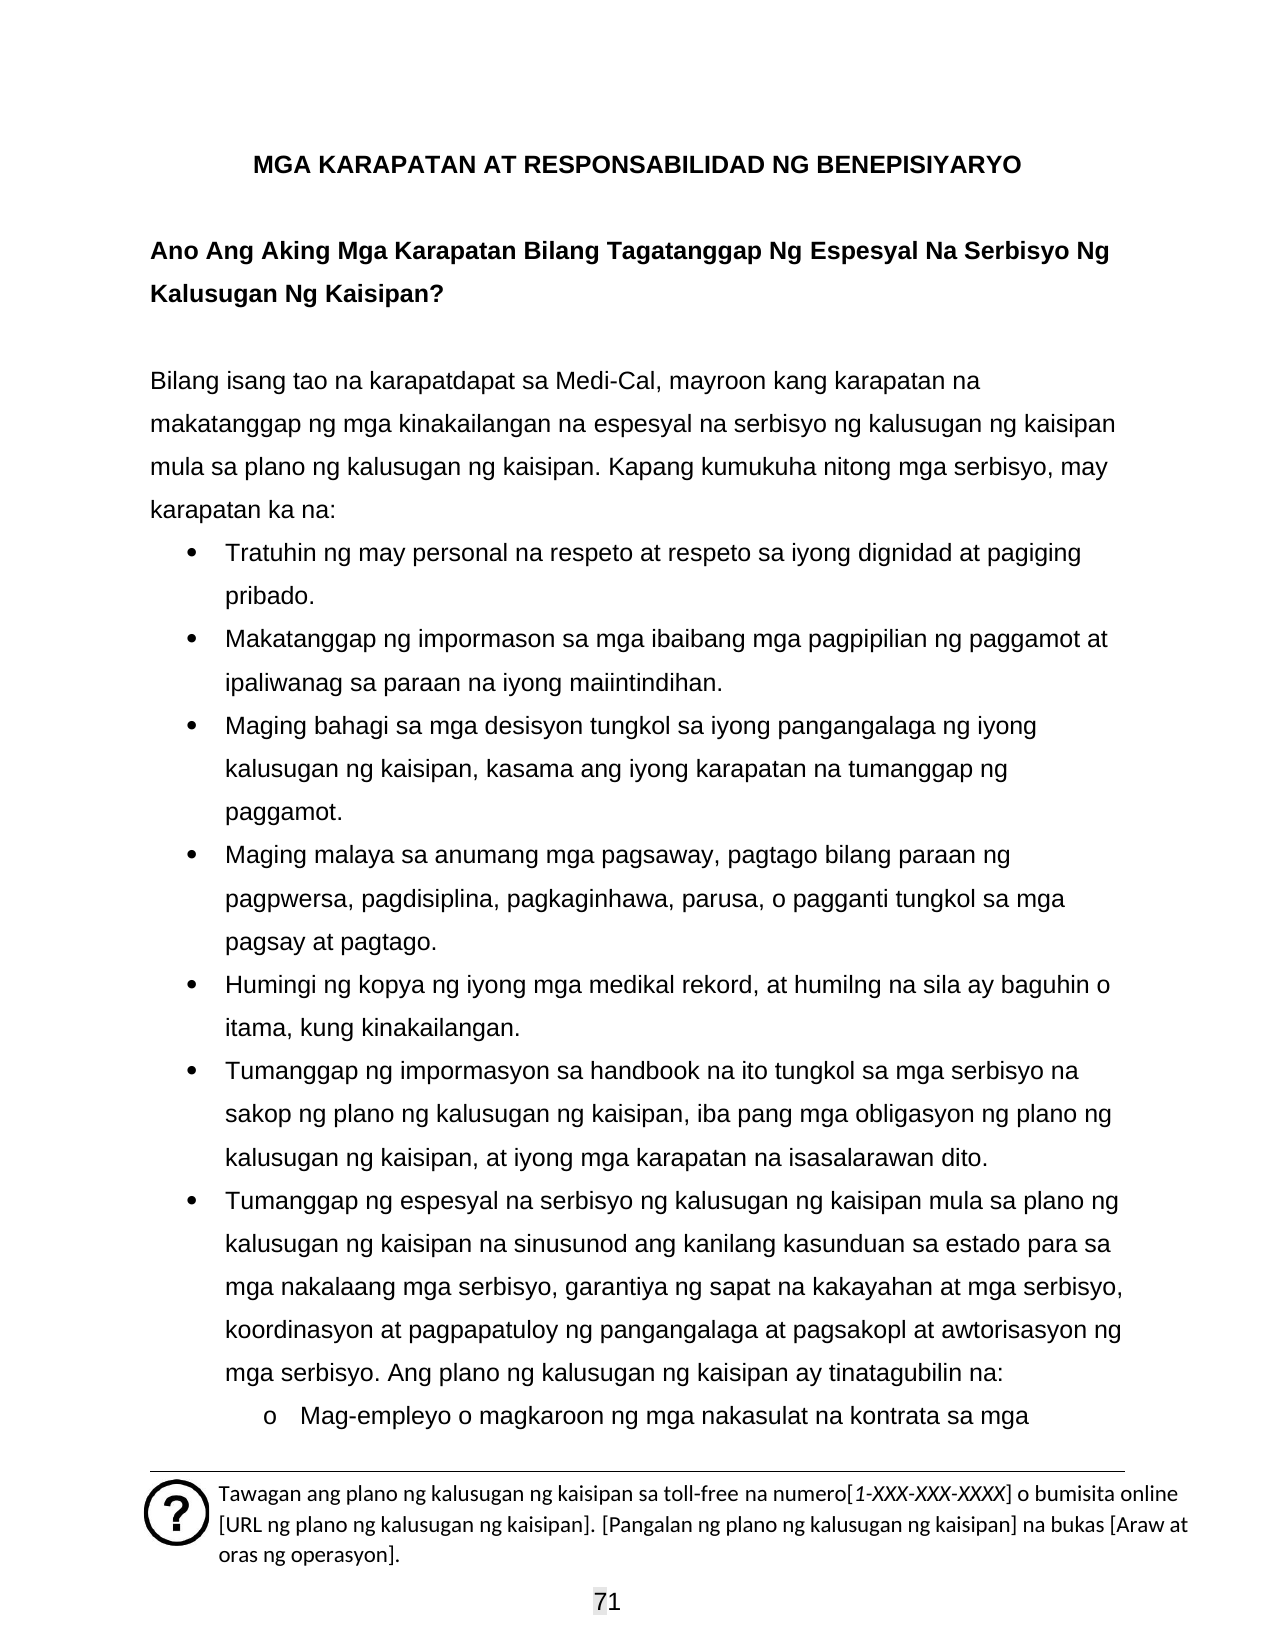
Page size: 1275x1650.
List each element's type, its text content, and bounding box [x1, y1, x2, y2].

list Maging bahagi sa mga desisyon tungkol sa iyong pangangalaga ng iyong kalusugan ng kaisipan, kasama ang iyong karapatan na tumanggap ng paggamot. [187, 711, 1125, 826]
list Tratuhin ng may personal na respeto at respeto sa iyong dignidad at pagiging pribado. [187, 538, 1125, 610]
list Makatanggap ng impormason sa mga ibaibang mga pagpipilian ng paggamot at ipaliwanag sa paraan na iyong maiintindihan. [187, 624, 1125, 696]
text Ano Ang Aking Mga Karapatan Bilang Tagatanggap Ng Espesyal Na Serbisyo Ng Kalusugan Ng Kaisipan? [150, 236, 1125, 308]
list Humingi ng kopya ng iyong mga medikal rekord, at humilng na sila ay baguhin o itama, kung kinakailangan. [187, 970, 1125, 1042]
text Bilang isang tao na karapatdapat sa Medi-Cal, mayroon kang karapatan na makatanggap ng mga kinakailangan na espesyal na serbisyo ng kalusugan ng kaisipan mula sa plano ng kalusugan ng kaisipan. Kapang kumukuha nitong mga serbisyo, may karapatan ka na: [150, 366, 1125, 524]
list Maging malaya sa anumang mga pagsaway, pagtago bilang paraan ng pagpwersa, pagdisiplina, pagkaginhawa, parusa, o pagganti tungkol sa mga pagsay at pagtago. [187, 840, 1125, 955]
subtitle MGA KARAPATAN AT RESPONSABILIDAD NG BENEPISIYARYO [150, 150, 1125, 179]
picture [143, 1479, 210, 1546]
list Tumanggap ng espesyal na serbisyo ng kalusugan ng kaisipan mula sa plano ng kalusugan ng kaisipan na sinusunod ang kanilang kasunduan sa estado para sa mga nakalaang mga serbisyo, garantiya ng sapat na kakayahan at mga serbisyo, koordinasyon at pagpapatuloy ng pangangalaga at pagsakopl at awtorisasyon ng mga serbisyo. Ang plano ng kalusugan ng kaisipan ay tinatagubilin na: [187, 1186, 1125, 1387]
list Tumanggap ng impormasyon sa handbook na ito tungkol sa mga serbisyo na sakop ng plano ng kalusugan ng kaisipan, iba pang mga obligasyon ng plano ng kalusugan ng kaisipan, at iyong mga karapatan na isasalarawan dito. [187, 1056, 1125, 1171]
